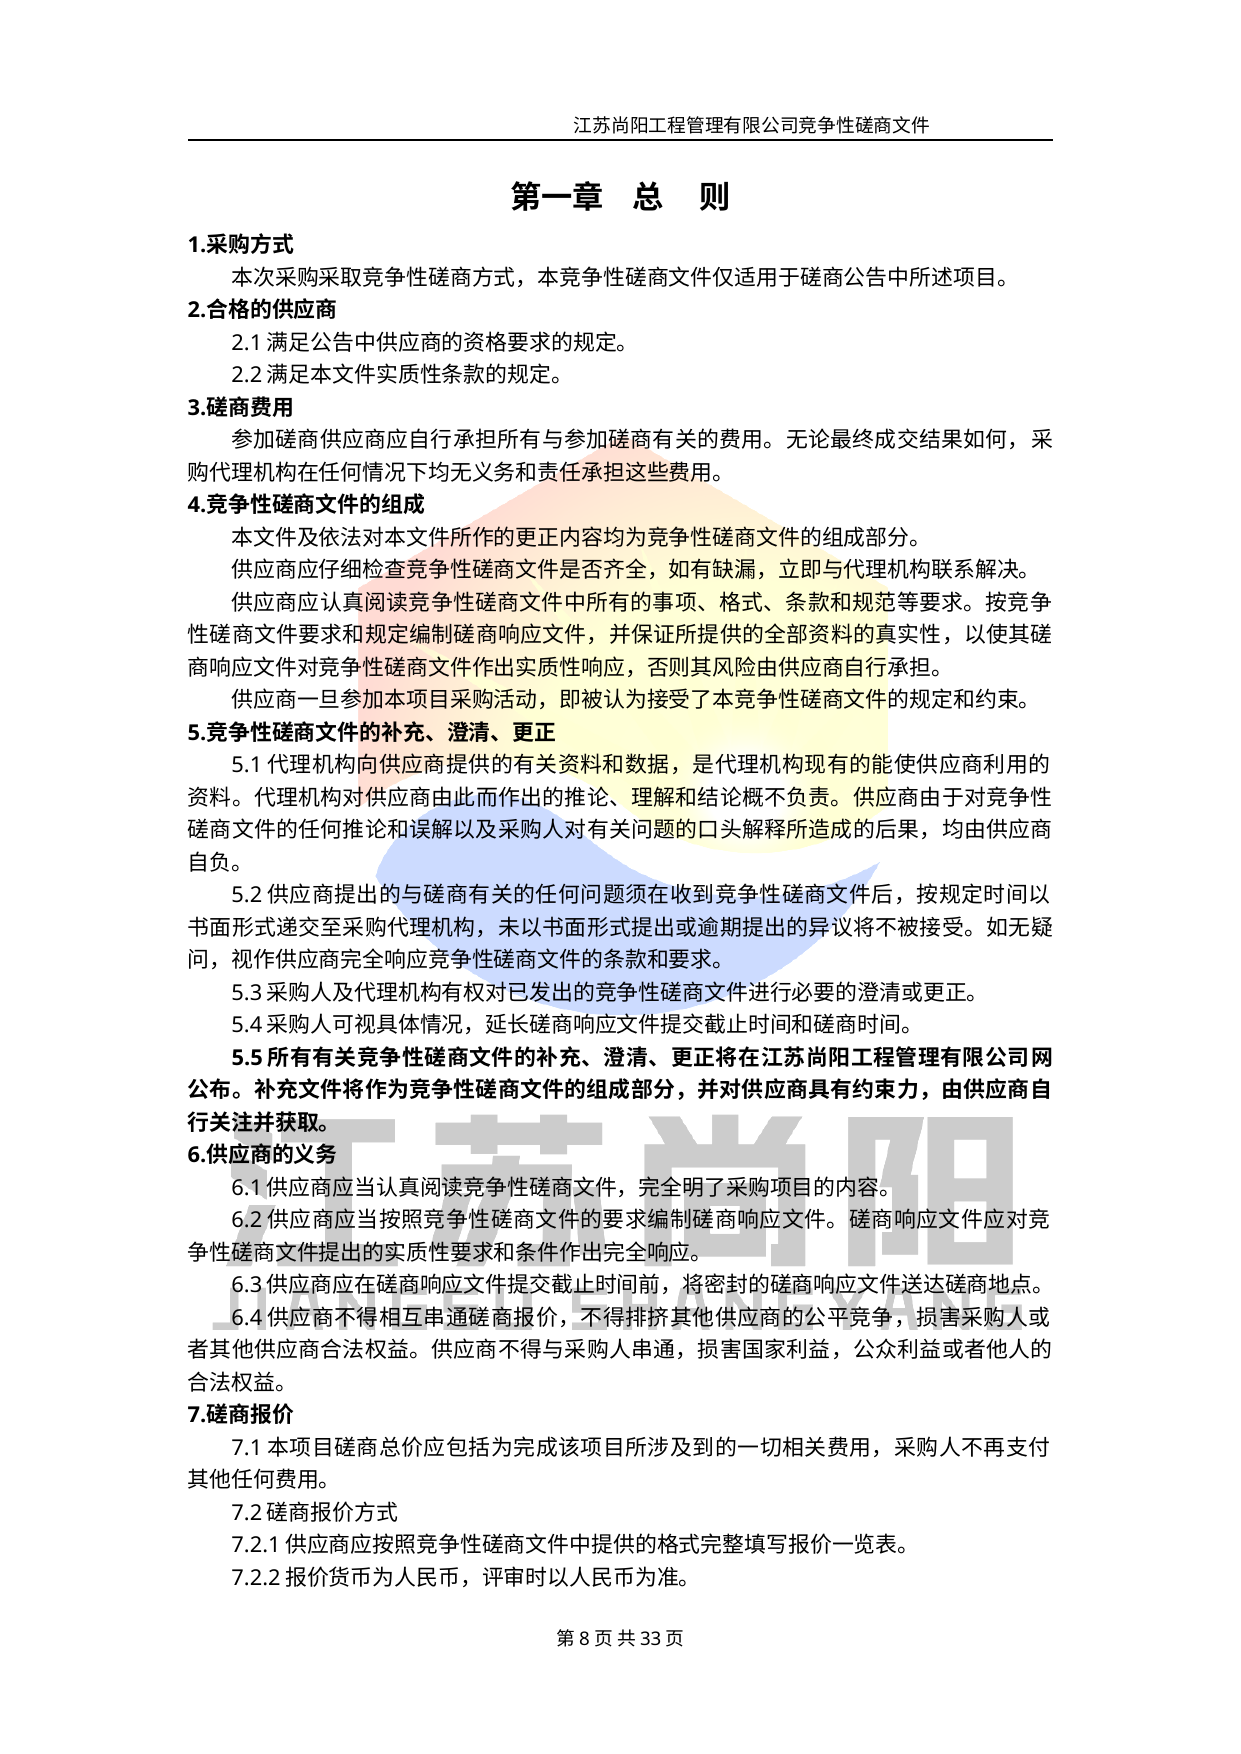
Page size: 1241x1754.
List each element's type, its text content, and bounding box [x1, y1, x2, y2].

text 6.1供应商应当认真阅读竞争性磋商文件，完全明了采购项目的内容。 [187, 1169, 1053, 1202]
text 6.2供应商应当按照竞争性磋商文件的要求编制磋商响应文件。磋商响应文件应对竞争性磋商文件提出的实质性要求和条件作出完全响应。 [187, 1202, 1053, 1267]
text 5.1代理机构向供应商提供的有关资料和数据，是代理机构现有的能使供应商利用的资料。代理机构对供应商由此而作出的推论、理解和结论概不负责。供应商由于对竞争性磋商文件的任何推论和误解以及采购人对有关问题的口头解释所造成的后果，均由供应商自负。 [187, 747, 1053, 877]
text 7.2磋商报价方式 [187, 1494, 1053, 1527]
text 7.磋商报价 [187, 1397, 1053, 1429]
text 本文件及依法对本文件所作的更正内容均为竞争性磋商文件的组成部分。 [187, 519, 1053, 552]
text 第一章 总 则 [187, 162, 1053, 227]
text 2.合格的供应商 [187, 292, 1053, 324]
text 供应商应认真阅读竞争性磋商文件中所有的事项、格式、条款和规范等要求。按竞争性磋商文件要求和规定编制磋商响应文件，并保证所提供的全部资料的真实性，以使其磋商响应文件对竞争性磋商文件作出实质性响应，否则其风险由供应商自行承担。 [187, 584, 1053, 682]
text 2.2满足本文件实质性条款的规定。 [187, 357, 1053, 389]
text 5.竞争性磋商文件的补充、澄清、更正 [187, 714, 1053, 747]
text 5.4采购人可视具体情况，延长磋商响应文件提交截止时间和磋商时间。 [187, 1007, 1053, 1039]
text 本次采购采取竞争性磋商方式，本竞争性磋商文件仅适用于磋商公告中所述项目。 [187, 259, 1053, 292]
text 1.采购方式 [187, 227, 1053, 259]
text 供应商一旦参加本项目采购活动，即被认为接受了本竞争性磋商文件的规定和约束。 [187, 682, 1053, 714]
text 6.供应商的义务 [187, 1137, 1053, 1169]
text 6.4供应商不得相互串通磋商报价，不得排挤其他供应商的公平竞争，损害采购人或者其他供应商合法权益。供应商不得与采购人串通，损害国家利益，公众利益或者他人的合法权益。 [187, 1299, 1053, 1397]
text 5.3采购人及代理机构有权对已发出的竞争性磋商文件进行必要的澄清或更正。 [187, 974, 1053, 1007]
text 2.1满足公告中供应商的资格要求的规定。 [187, 324, 1053, 357]
text 5.2供应商提出的与磋商有关的任何问题须在收到竞争性磋商文件后，按规定时间以书面形式递交至采购代理机构，未以书面形式提出或逾期提出的异议将不被接受。如无疑问，视作供应商完全响应竞争性磋商文件的条款和要求。 [187, 877, 1053, 974]
text 7.2.1供应商应按照竞争性磋商文件中提供的格式完整填写报价一览表。 [187, 1527, 1053, 1559]
text 4.竞争性磋商文件的组成 [187, 487, 1053, 519]
text 5.5所有有关竞争性磋商文件的补充、澄清、更正将在江苏尚阳工程管理有限公司网公布。补充文件将作为竞争性磋商文件的组成部分，并对供应商具有约束力，由供应商自行关注并获取。 [187, 1039, 1053, 1137]
text 3.磋商费用 [187, 389, 1053, 422]
text 参加磋商供应商应自行承担所有与参加磋商有关的费用。无论最终成交结果如何，采购代理机构在任何情况下均无义务和责任承担这些费用。 [187, 422, 1053, 487]
text 7.2.2报价货币为人民币，评审时以人民币为准。 [187, 1559, 1053, 1592]
text 6.3供应商应在磋商响应文件提交截止时间前，将密封的磋商响应文件送达磋商地点。 [187, 1267, 1053, 1299]
text 供应商应仔细检查竞争性磋商文件是否齐全，如有缺漏，立即与代理机构联系解决。 [187, 552, 1053, 584]
text 7.1本项目磋商总价应包括为完成该项目所涉及到的一切相关费用，采购人不再支付其他任何费用。 [187, 1429, 1053, 1494]
